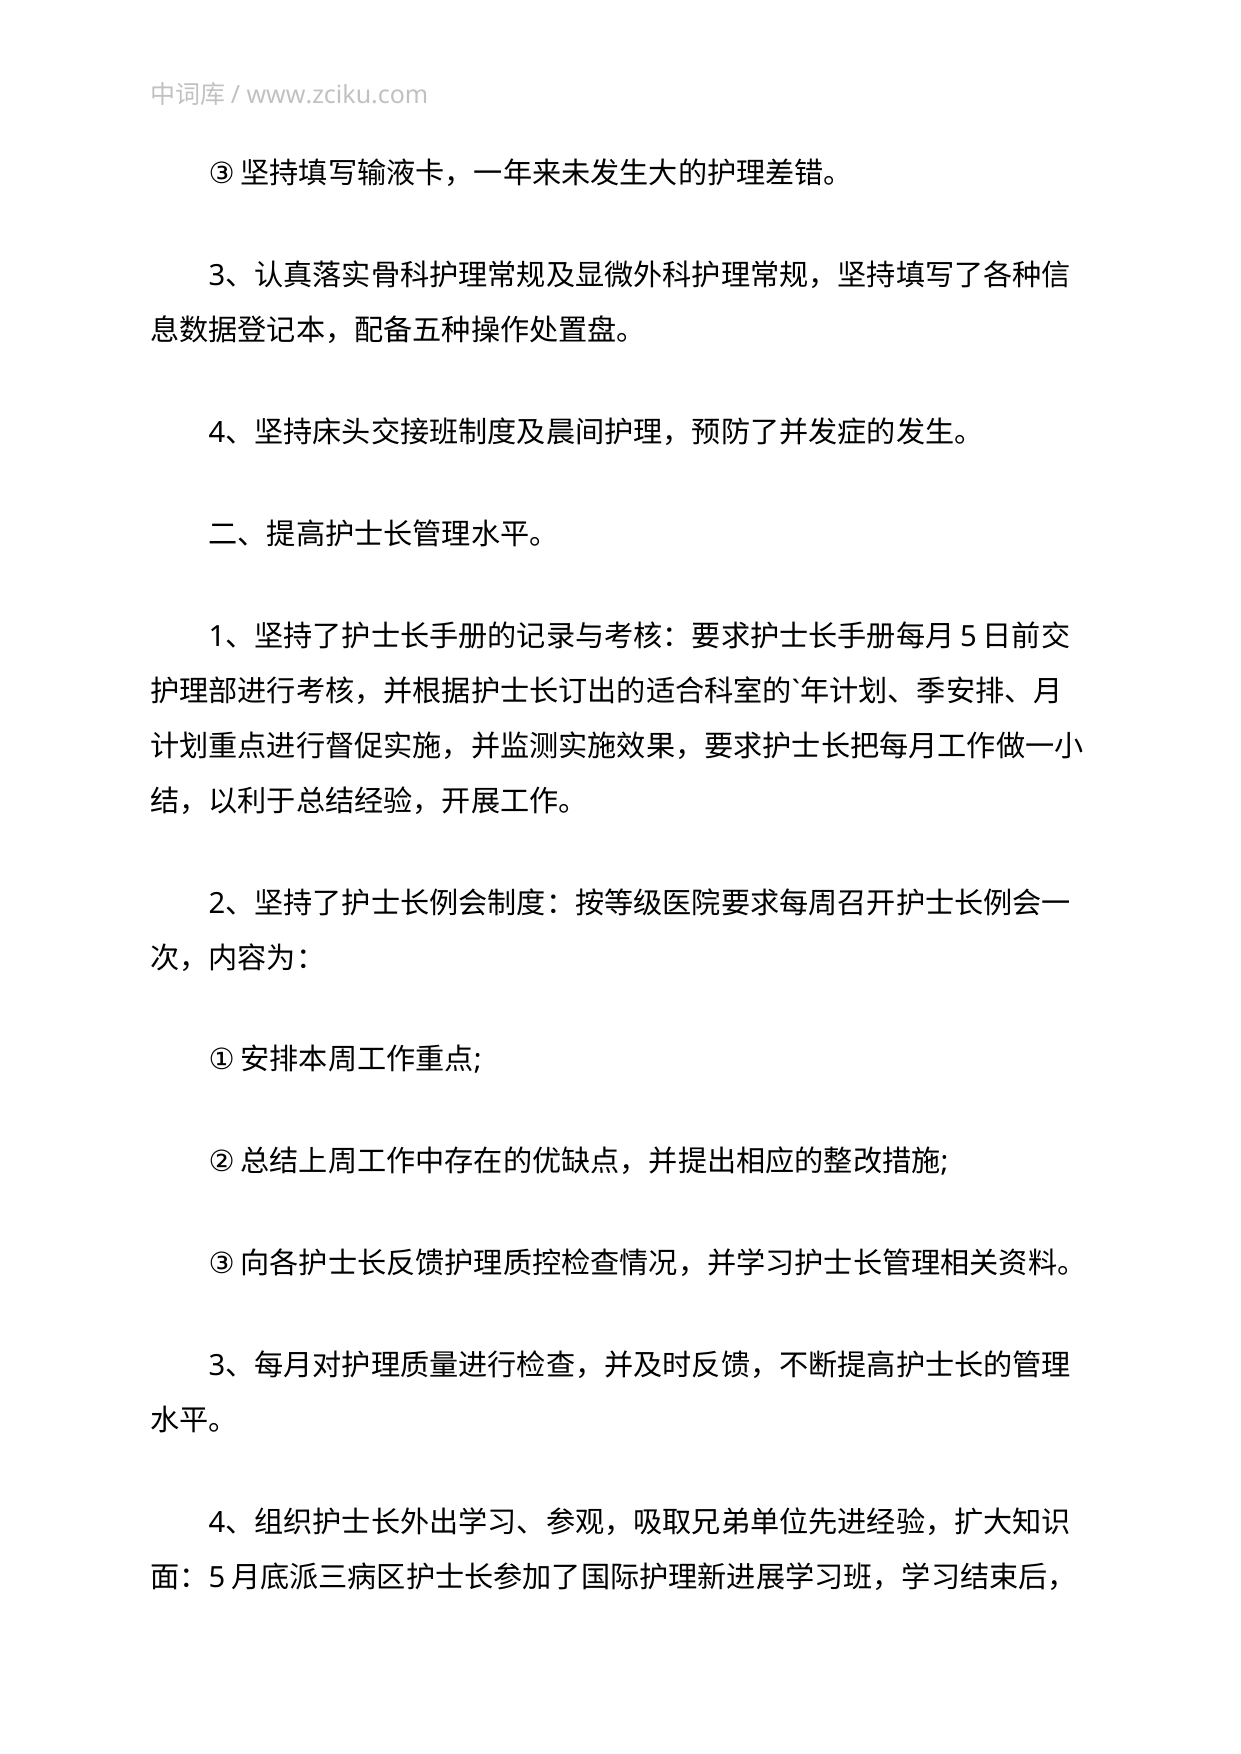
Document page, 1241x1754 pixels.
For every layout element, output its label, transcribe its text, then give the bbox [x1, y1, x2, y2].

text 1、坚持了护士长手册的记录与考核：要求护士长手册每月5日前交护理部进行考核，并根据护士长订出的适合科室的`年计划、季安排、月计划重点进行督促实施，并监测实施效果，要求护士长把每月工作做一小结，以利于总结经验，开展工作。 [150, 612, 1090, 820]
text 3、每月对护理质量进行检查，并及时反馈，不断提高护士长的管理水平。 [150, 1342, 1090, 1439]
text ③坚持填写输液卡，一年来未发生大的护理差错。 [150, 150, 1090, 192]
text ③向各护士长反馈护理质控检查情况，并学习护士长管理相关资料。 [150, 1240, 1090, 1282]
text 2、坚持了护士长例会制度：按等级医院要求每周召开护士长例会一次，内容为： [150, 879, 1090, 976]
text 3、认真落实骨科护理常规及显微外科护理常规，坚持填写了各种信息数据登记本，配备五种操作处置盘。 [150, 252, 1090, 349]
text ②总结上周工作中存在的优缺点，并提出相应的整改措施; [150, 1138, 1090, 1180]
text 二、提高护士长管理水平。 [150, 511, 1090, 553]
text ①安排本周工作重点; [150, 1036, 1090, 1078]
text 4、坚持床头交接班制度及晨间护理，预防了并发症的发生。 [150, 409, 1090, 451]
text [150, 1499, 1090, 1596]
